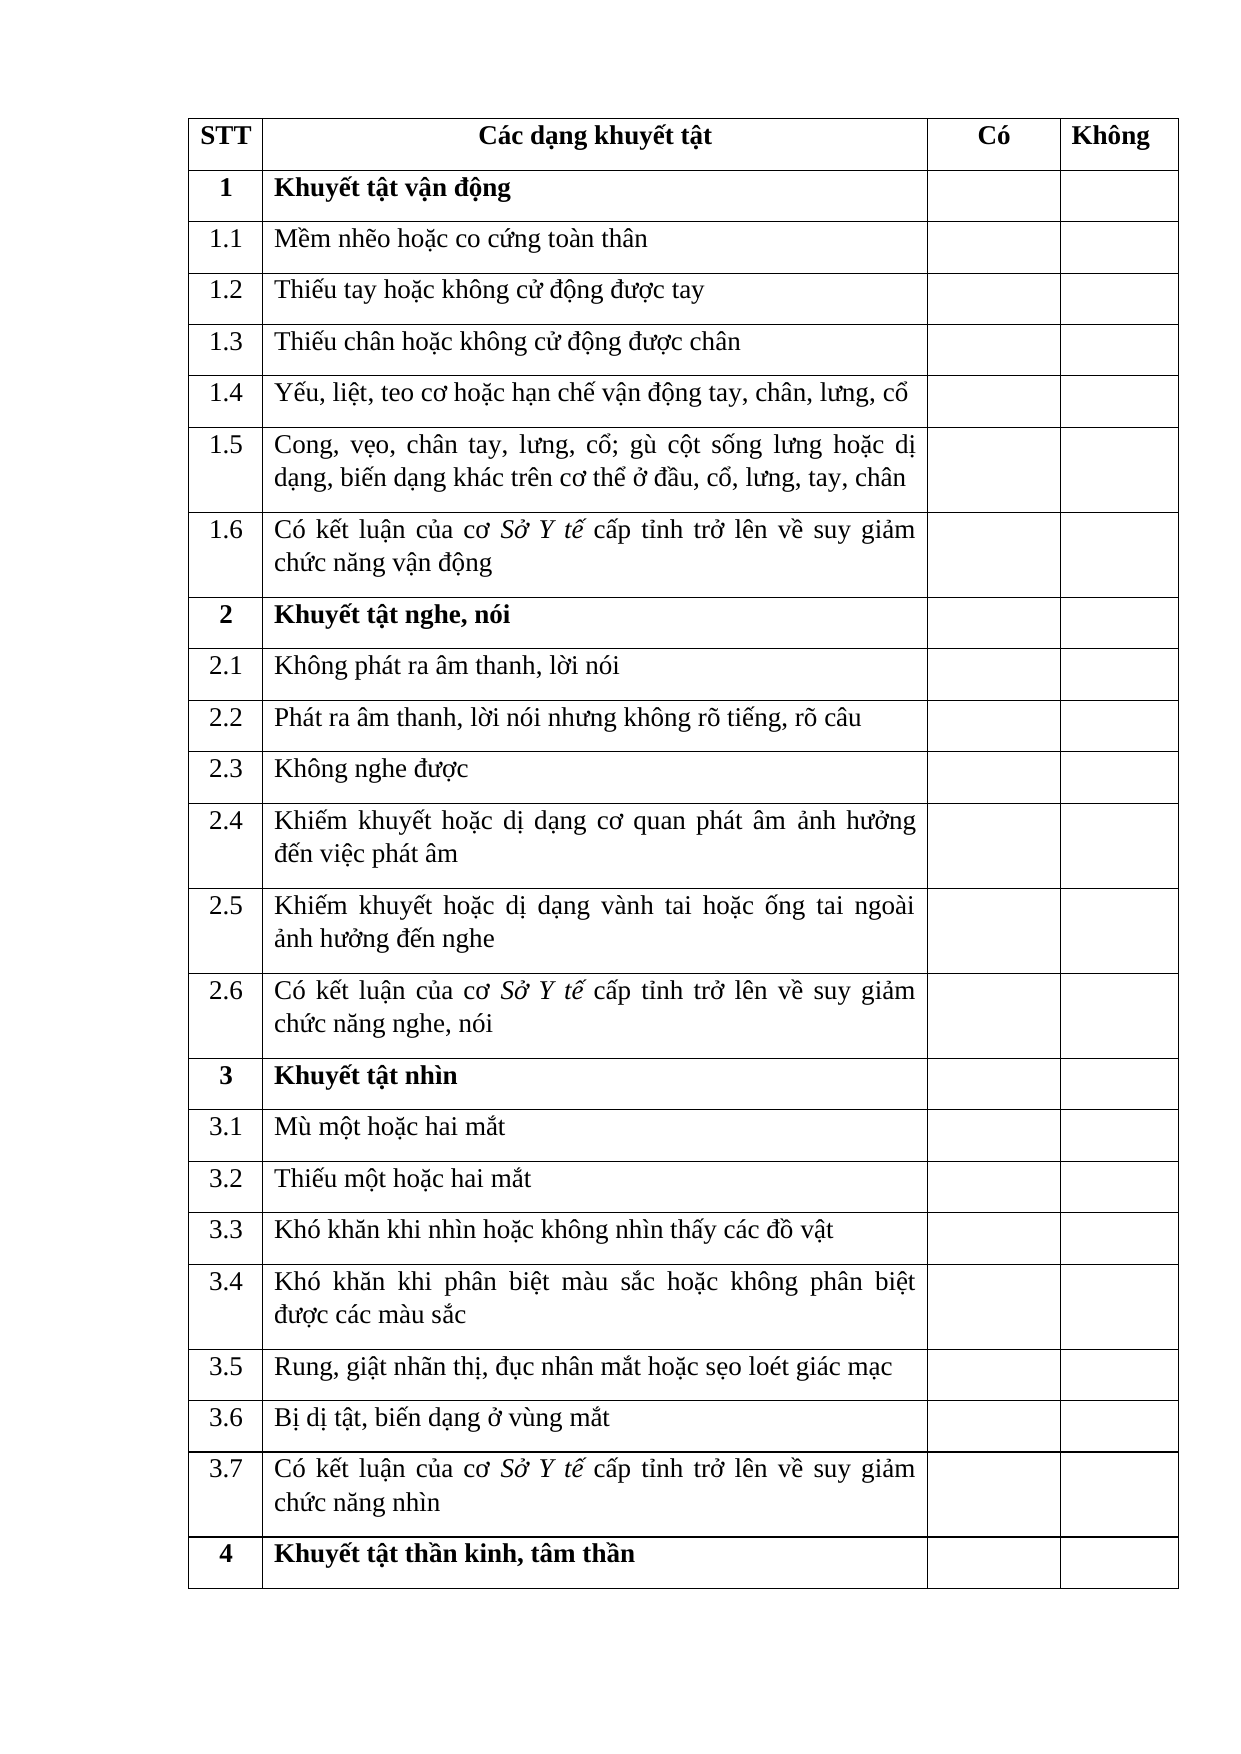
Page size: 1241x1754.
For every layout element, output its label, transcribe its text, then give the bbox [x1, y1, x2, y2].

table_cell Khuyết tật thần kinh, tâm thần [263, 1538, 927, 1588]
table_cell 2 [189, 598, 262, 648]
table_cell 2.1 [189, 649, 262, 700]
table_cell [1061, 598, 1178, 648]
table_cell [1061, 1350, 1178, 1400]
table_cell Khó khăn khi nhìn hoặc không nhìn thấy các đồ vật [263, 1213, 927, 1263]
table_cell [928, 1350, 1060, 1400]
table_cell 4 [189, 1538, 262, 1588]
table_cell [1061, 1538, 1178, 1588]
table_cell Khuyết tật nghe, nói [263, 598, 927, 648]
table_cell Mềm nhẽo hoặc co cứng toàn thân [263, 222, 927, 272]
table_cell 3.4 [189, 1265, 262, 1348]
table_cell [1061, 325, 1178, 375]
table_cell [1061, 513, 1178, 597]
table_cell Thiếu chân hoặc không cử động được chân [263, 325, 927, 375]
table_cell [1061, 1453, 1178, 1536]
table_cell Cong, vẹo, chân tay, lưng, cổ; gù cột sống lưng hoặc dị dạng, biến dạng khác trên cơ thể ở đầu, cổ, lưng, tay, chân [263, 428, 927, 512]
table_cell 1.4 [189, 376, 262, 427]
table_cell Khuyết tật nhìn [263, 1059, 927, 1109]
table_cell Mù một hoặc hai mắt [263, 1110, 927, 1161]
table_cell [928, 974, 1060, 1058]
table_cell [928, 889, 1060, 973]
table_cell [1061, 1265, 1178, 1348]
table_cell [928, 701, 1060, 751]
table_cell [928, 649, 1060, 700]
table_cell [1061, 274, 1178, 324]
table_cell [1061, 1162, 1178, 1212]
table_cell [928, 376, 1060, 427]
table_cell [928, 598, 1060, 648]
table_cell Có kết luận của cơ Sở Y tế cấp tỉnh trở lên về suy giảm chức năng nghe, nói [263, 974, 927, 1058]
table_cell Thiếu một hoặc hai mắt [263, 1162, 927, 1212]
table_cell 3 [189, 1059, 262, 1109]
table_cell Có kết luận của cơ Sở Y tế cấp tỉnh trở lên về suy giảm chức năng vận động [263, 513, 927, 597]
table_cell [928, 1401, 1060, 1451]
table_cell [1061, 701, 1178, 751]
table_cell Khiếm khuyết hoặc dị dạng cơ quan phát âm ảnh hưởng đến việc phát âm [263, 804, 927, 888]
table_cell [1061, 889, 1178, 973]
table_cell [928, 1110, 1060, 1161]
table_cell Khiếm khuyết hoặc dị dạng vành tai hoặc ống tai ngoài ảnh hưởng đến nghe [263, 889, 927, 973]
table_cell 2.2 [189, 701, 262, 751]
table_cell Thiếu tay hoặc không cử động được tay [263, 274, 927, 324]
table_cell [1061, 1213, 1178, 1263]
table_header STT [189, 119, 262, 169]
table_cell 3.5 [189, 1350, 262, 1400]
table_cell 1.1 [189, 222, 262, 272]
table_cell 1.5 [189, 428, 262, 512]
table_cell Có kết luận của cơ Sở Y tế cấp tỉnh trở lên về suy giảm chức năng nhìn [263, 1453, 927, 1536]
table_cell Khuyết tật vận động [263, 171, 927, 221]
table_cell [1061, 1059, 1178, 1109]
table_cell [928, 752, 1060, 803]
table_cell [928, 1453, 1060, 1536]
table_cell 3.6 [189, 1401, 262, 1451]
table_cell Rung, giật nhãn thị, đục nhân mắt hoặc sẹo loét giác mạc [263, 1350, 927, 1400]
table_cell 2.3 [189, 752, 262, 803]
table_cell 1.2 [189, 274, 262, 324]
table_cell [928, 1059, 1060, 1109]
table_cell 3.3 [189, 1213, 262, 1263]
table_cell 2.5 [189, 889, 262, 973]
table_cell [1061, 974, 1178, 1058]
table_cell [928, 222, 1060, 272]
table_cell 3.1 [189, 1110, 262, 1161]
table_cell Khó khăn khi phân biệt màu sắc hoặc không phân biệt được các màu sắc [263, 1265, 927, 1348]
table_cell [1061, 1401, 1178, 1451]
table_cell [928, 1265, 1060, 1348]
table_header Có [928, 119, 1060, 169]
table_cell [1061, 222, 1178, 272]
table_cell 2.4 [189, 804, 262, 888]
table_cell [928, 1538, 1060, 1588]
table_cell 1 [189, 171, 262, 221]
table_cell [928, 1162, 1060, 1212]
table_cell [1061, 1110, 1178, 1161]
table_cell [1061, 804, 1178, 888]
table_cell Bị dị tật, biến dạng ở vùng mắt [263, 1401, 927, 1451]
table_cell [1061, 376, 1178, 427]
table_cell Phát ra âm thanh, lời nói nhưng không rõ tiếng, rõ câu [263, 701, 927, 751]
table_cell [1061, 171, 1178, 221]
table_cell [928, 1213, 1060, 1263]
table_cell [1061, 649, 1178, 700]
table_cell [928, 325, 1060, 375]
table_cell 1.3 [189, 325, 262, 375]
table_cell [1061, 428, 1178, 512]
table_cell 3.7 [189, 1453, 262, 1536]
table_cell [928, 428, 1060, 512]
table_cell [1061, 752, 1178, 803]
table_header Không [1061, 119, 1178, 169]
table_cell Không nghe được [263, 752, 927, 803]
table_cell Không phát ra âm thanh, lời nói [263, 649, 927, 700]
table_cell 1.6 [189, 513, 262, 597]
table_cell [928, 513, 1060, 597]
table_cell [928, 171, 1060, 221]
table_cell 3.2 [189, 1162, 262, 1212]
table_header Các dạng khuyết tật [263, 119, 927, 169]
table_cell [928, 274, 1060, 324]
table_cell 2.6 [189, 974, 262, 1058]
table_cell Yếu, liệt, teo cơ hoặc hạn chế vận động tay, chân, lưng, cổ [263, 376, 927, 427]
table_cell [928, 804, 1060, 888]
